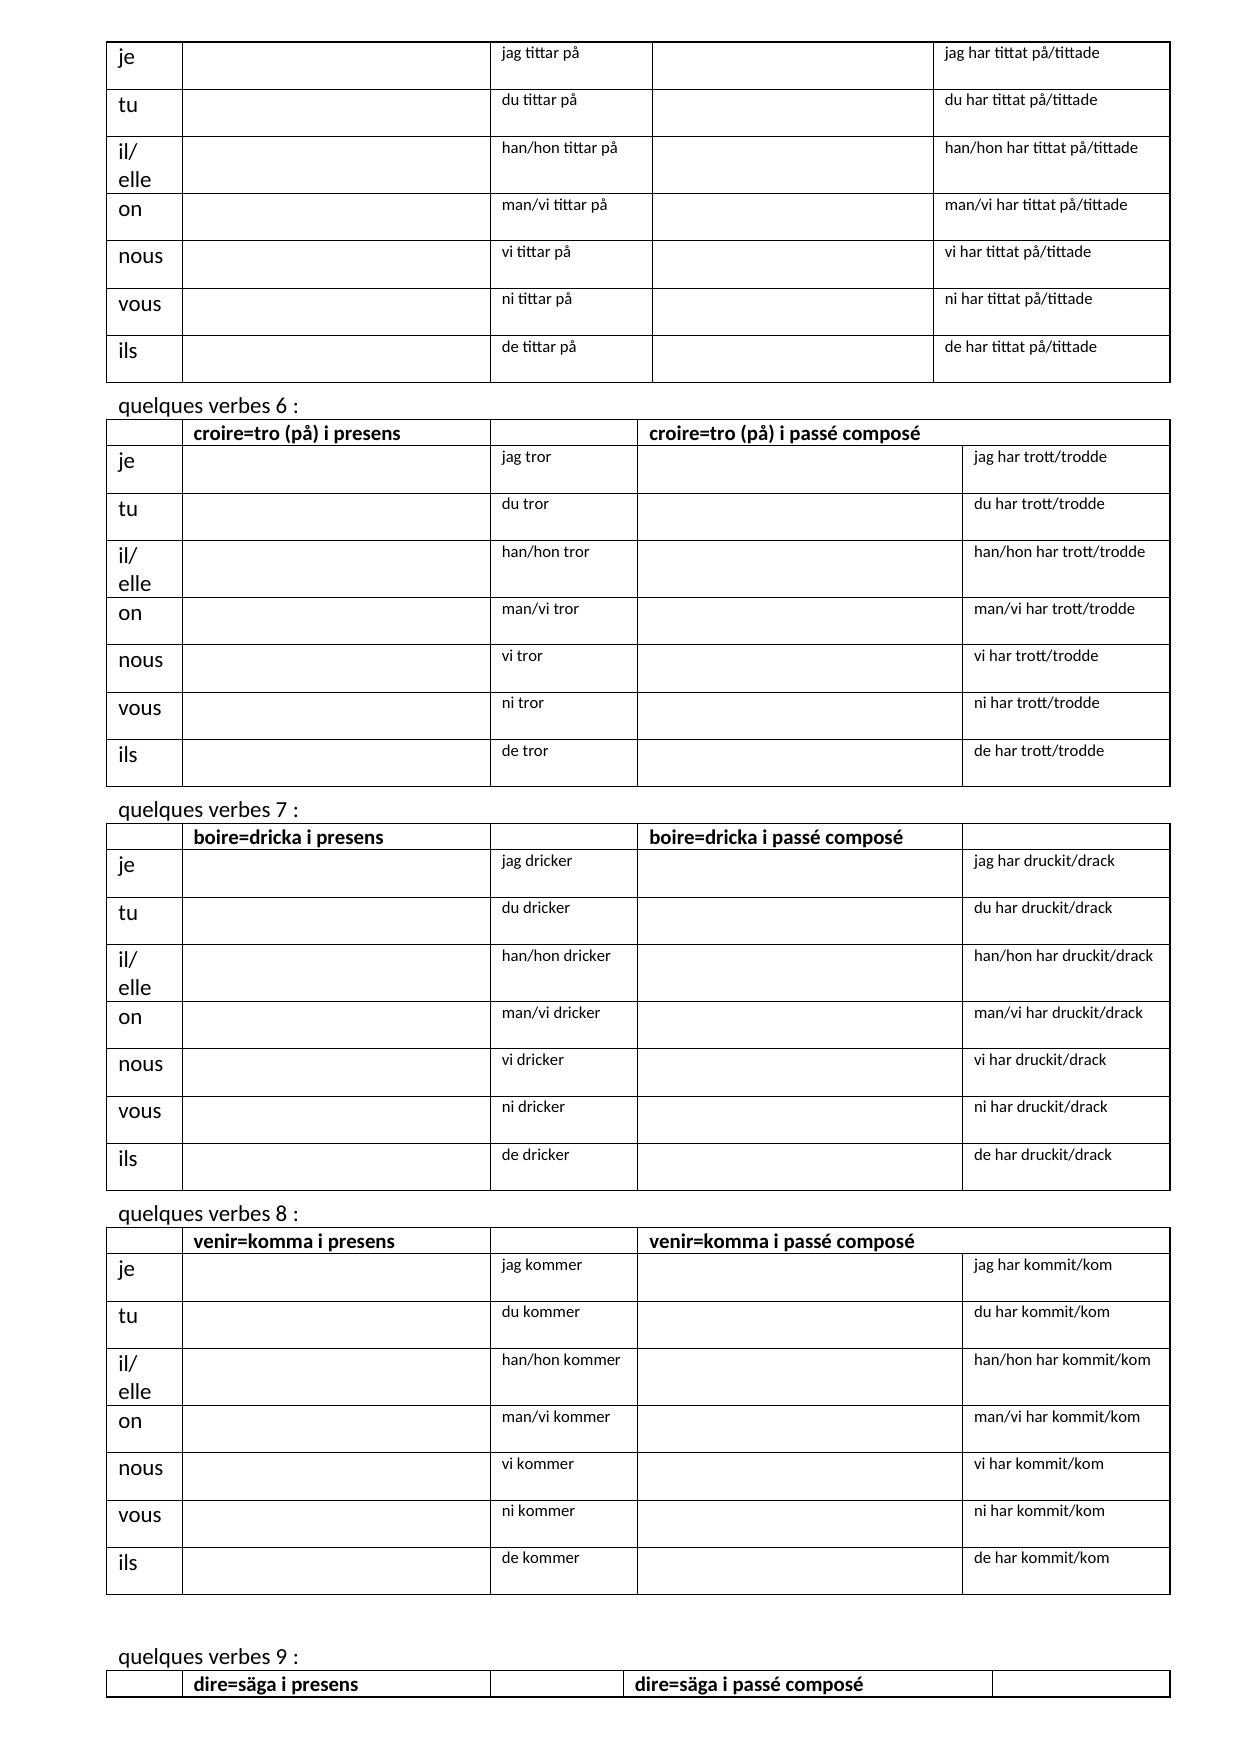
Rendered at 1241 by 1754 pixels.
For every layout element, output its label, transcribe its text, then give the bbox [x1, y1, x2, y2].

table_cell on [107, 598, 182, 644]
table_cell [183, 289, 490, 335]
table_cell [638, 1548, 962, 1594]
table_cell jag har kommit/kom [963, 1254, 1169, 1301]
table_cell [638, 1254, 962, 1301]
table_cell vi har kommit/kom [963, 1453, 1169, 1499]
table_cell ils [107, 740, 182, 786]
table_cell ils [107, 1548, 182, 1594]
table_cell han/hon kommer [491, 1349, 637, 1405]
table_header [107, 824, 182, 849]
table_cell [638, 850, 962, 897]
table_header [963, 824, 1169, 849]
table_cell de har kommit/kom [963, 1548, 1169, 1594]
table_cell jag har tittat på/tittade [934, 43, 1169, 89]
table_cell [638, 1002, 962, 1048]
table_cell ils [107, 1144, 182, 1190]
table_cell han/hon har druckit/drack [963, 945, 1169, 1001]
text quelques verbes 7 : [118, 795, 1199, 823]
table_header dire=säga i passé composé [624, 1671, 992, 1696]
table_cell du har trott/trodde [963, 494, 1169, 540]
table_cell [653, 336, 933, 382]
table_cell vous [107, 693, 182, 739]
table_cell [183, 194, 490, 240]
table_cell il/elle [107, 1349, 182, 1405]
table_cell [638, 1144, 962, 1190]
table_cell han/hon har tittat på/tittade [934, 137, 1169, 193]
table_cell [183, 850, 490, 897]
table_cell [638, 1097, 962, 1143]
table_header [491, 824, 637, 849]
table_header [491, 1228, 637, 1253]
table_cell nous [107, 241, 182, 288]
table_cell ni har kommit/kom [963, 1501, 1169, 1547]
table_cell han/hon tror [491, 541, 637, 597]
table_cell [183, 598, 490, 644]
table_cell han/hon har kommit/kom [963, 1349, 1169, 1405]
table_cell vi har tittat på/tittade [934, 241, 1169, 288]
table_cell [183, 898, 490, 944]
table_cell vi kommer [491, 1453, 637, 1499]
table_cell [183, 90, 490, 136]
table_cell [183, 1049, 490, 1096]
table_cell du har kommit/kom [963, 1302, 1169, 1348]
table_cell ni tror [491, 693, 637, 739]
table_cell ni kommer [491, 1501, 637, 1547]
table_cell [183, 1302, 490, 1348]
table_header [491, 420, 637, 445]
table_cell vous [107, 1097, 182, 1143]
table_cell [638, 1049, 962, 1096]
table_cell ils [107, 336, 182, 382]
table_cell du tittar på [491, 90, 652, 136]
table_cell jag tror [491, 446, 637, 493]
table_header [491, 1671, 623, 1696]
table_cell [183, 494, 490, 540]
table_cell je [107, 43, 182, 89]
table_cell [183, 1144, 490, 1190]
table_cell je [107, 850, 182, 897]
table_cell [183, 693, 490, 739]
text quelques verbes 8 : [118, 1199, 1199, 1227]
table_cell [183, 1548, 490, 1594]
table_cell [653, 137, 933, 193]
table_cell [638, 446, 962, 493]
table_cell [638, 693, 962, 739]
table_cell vous [107, 1501, 182, 1547]
table_cell man/vi har tittat på/tittade [934, 194, 1169, 240]
table_cell du har druckit/drack [963, 898, 1169, 944]
table_cell nous [107, 1453, 182, 1499]
table_cell vous [107, 289, 182, 335]
table_cell [638, 740, 962, 786]
table_cell man/vi tittar på [491, 194, 652, 240]
table_cell [638, 541, 962, 597]
table_cell ni har trott/trodde [963, 693, 1169, 739]
table_cell [183, 43, 490, 89]
table_cell man/vi dricker [491, 1002, 637, 1048]
table_cell vi har druckit/drack [963, 1049, 1169, 1096]
table_cell on [107, 1002, 182, 1048]
table_cell tu [107, 1302, 182, 1348]
table_cell il/elle [107, 137, 182, 193]
table_cell [653, 43, 933, 89]
table_cell [638, 945, 962, 1001]
table_cell [183, 1349, 490, 1405]
table_cell de har druckit/drack [963, 1144, 1169, 1190]
table_cell [653, 90, 933, 136]
table_cell [183, 446, 490, 493]
table_cell de kommer [491, 1548, 637, 1594]
table_cell ni tittar på [491, 289, 652, 335]
table_header [107, 420, 182, 445]
table_cell han/hon dricker [491, 945, 637, 1001]
table_header [993, 1671, 1169, 1696]
table_cell il/elle [107, 945, 182, 1001]
table_cell jag har trott/trodde [963, 446, 1169, 493]
table_header croire=tro (på) i presens [183, 420, 490, 445]
table_cell [638, 494, 962, 540]
text quelques verbes 6 : [118, 391, 1199, 419]
table_cell [638, 1349, 962, 1405]
table_cell [638, 598, 962, 644]
table_cell jag tittar på [491, 43, 652, 89]
table_cell man/vi har trott/trodde [963, 598, 1169, 644]
table_cell vi tror [491, 645, 637, 692]
table_cell man/vi kommer [491, 1406, 637, 1452]
text quelques verbes 9 : [118, 1642, 1199, 1670]
table_cell [183, 241, 490, 288]
table_cell de dricker [491, 1144, 637, 1190]
table_cell [638, 1453, 962, 1499]
table_cell [638, 645, 962, 692]
table_cell vi dricker [491, 1049, 637, 1096]
table_cell du har tittat på/tittade [934, 90, 1169, 136]
table_cell du kommer [491, 1302, 637, 1348]
table_cell ni dricker [491, 1097, 637, 1143]
table_cell tu [107, 90, 182, 136]
table_cell jag kommer [491, 1254, 637, 1301]
table_cell man/vi har kommit/kom [963, 1406, 1169, 1452]
table_cell ni har tittat på/tittade [934, 289, 1169, 335]
table_header boire=dricka i presens [183, 824, 490, 849]
table_cell han/hon tittar på [491, 137, 652, 193]
table_cell man/vi tror [491, 598, 637, 644]
table_cell [653, 241, 933, 288]
table_header [107, 1228, 182, 1253]
table_cell [183, 645, 490, 692]
table_cell ni har druckit/drack [963, 1097, 1169, 1143]
table_cell [653, 289, 933, 335]
table_cell man/vi har druckit/drack [963, 1002, 1169, 1048]
table_cell [638, 1406, 962, 1452]
table_cell vi har trott/trodde [963, 645, 1169, 692]
table_header dire=säga i presens [183, 1671, 490, 1696]
table_cell [183, 541, 490, 597]
table_cell on [107, 1406, 182, 1452]
table_cell tu [107, 898, 182, 944]
table_cell han/hon har trott/trodde [963, 541, 1169, 597]
table_cell je [107, 1254, 182, 1301]
table_header croire=tro (på) i passé composé [638, 420, 1169, 445]
table_header venir=komma i presens [183, 1228, 490, 1253]
table_cell de har tittat på/tittade [934, 336, 1169, 382]
table_cell [653, 194, 933, 240]
table_cell [183, 1406, 490, 1452]
table_cell il/elle [107, 541, 182, 597]
table_cell [183, 1254, 490, 1301]
table_cell [183, 1002, 490, 1048]
table_header venir=komma i passé composé [638, 1228, 1169, 1253]
table_cell [183, 1097, 490, 1143]
table_cell du tror [491, 494, 637, 540]
table_cell [638, 898, 962, 944]
table_cell jag har druckit/drack [963, 850, 1169, 897]
table_cell [183, 740, 490, 786]
table_cell de tittar på [491, 336, 652, 382]
table_cell jag dricker [491, 850, 637, 897]
table_cell [183, 945, 490, 1001]
table_cell [183, 1453, 490, 1499]
table_cell du dricker [491, 898, 637, 944]
table_cell [183, 137, 490, 193]
table_cell vi tittar på [491, 241, 652, 288]
table_cell on [107, 194, 182, 240]
table_header boire=dricka i passé composé [638, 824, 962, 849]
table_cell [183, 1501, 490, 1547]
table_header [107, 1671, 182, 1696]
table_cell [638, 1302, 962, 1348]
table_cell nous [107, 1049, 182, 1096]
table_cell tu [107, 494, 182, 540]
table_cell nous [107, 645, 182, 692]
table_cell de har trott/trodde [963, 740, 1169, 786]
table_cell [638, 1501, 962, 1547]
table_cell [183, 336, 490, 382]
table_cell de tror [491, 740, 637, 786]
table_cell je [107, 446, 182, 493]
